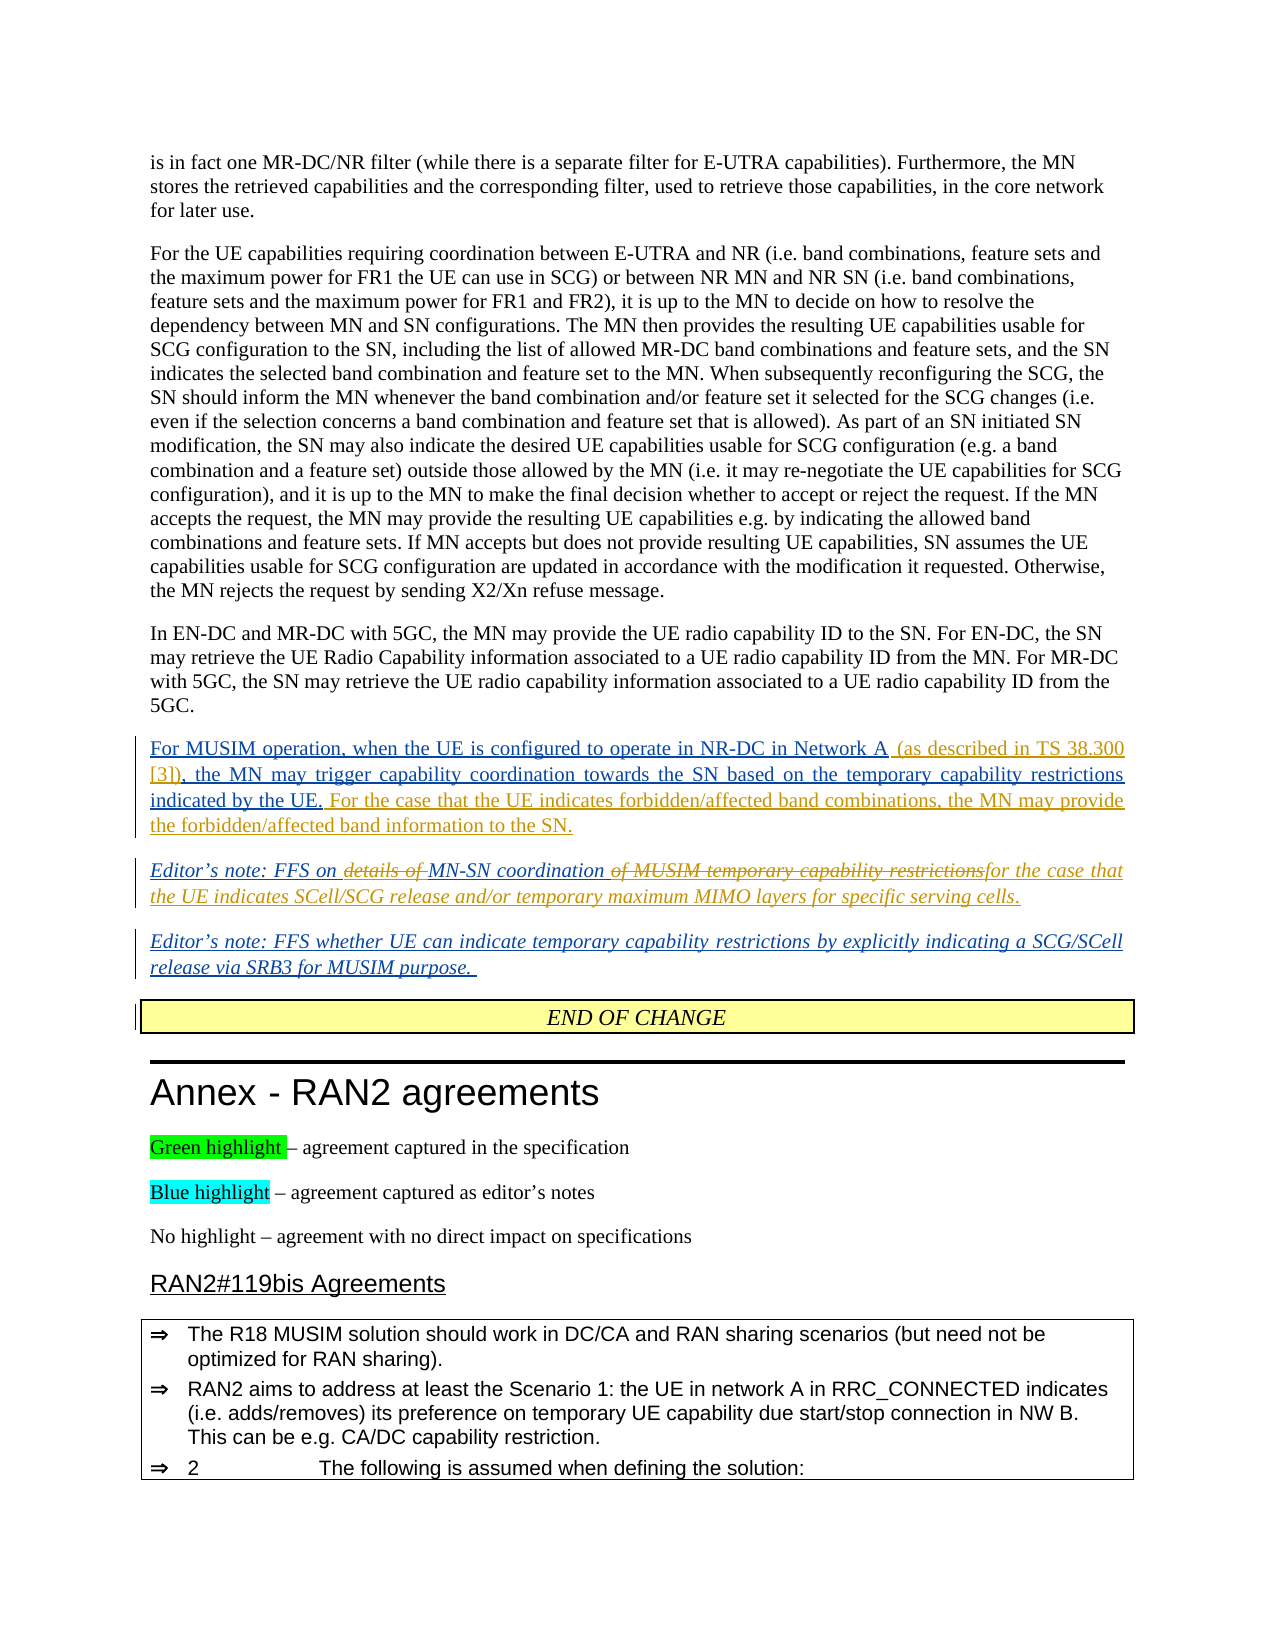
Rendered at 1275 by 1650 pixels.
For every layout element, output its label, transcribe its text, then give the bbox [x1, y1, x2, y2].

list 2 The following is assumed when defining the solution: [142, 1452, 1133, 1479]
text In EN-DC and MR-DC with 5GC, the MN may provide the UE radio capability ID to the SN. For EN-DC, the SN may retrieve the UE Radio Capability information associated to a UE radio capability ID from the MN. For MR-DC with 5GC, the SN may retrieve the UE radio capability information associated to a UE radio capability ID from the 5GC. [150, 621, 1125, 717]
subtitle Annex - RAN2 agreements [150, 1064, 1125, 1113]
text END OF CHANGE [142, 1001, 1133, 1032]
text Blue highlight – agreement captured as editor’s notes [270, 1180, 1125, 1204]
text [150, 150, 1125, 222]
text Green highlight – agreement captured in the specification [287, 1135, 1125, 1159]
text No highlight – agreement with no direct impact on specifications [150, 1224, 1125, 1248]
list RAN2 aims to address at least the Scenario 1: the UE in network A in RRC_CONNECTED indicates (i.e. adds/removes) its preference on temporary UE capability due start/stop connection in NW B. This can be e.g. CA/DC capability restriction. [142, 1373, 1133, 1449]
text RAN2#119bis Agreements [150, 1269, 1125, 1298]
list The R18 MUSIM solution should work in DC/CA and RAN sharing scenarios (but need not be optimized for RAN sharing). [142, 1320, 1133, 1370]
text For the UE capabilities requiring coordination between E-UTRA and NR (i.e. band combinations, feature sets and the maximum power for FR1 the UE can use in SCG) or between NR MN and NR SN (i.e. band combinations, feature sets and the maximum power for FR1 and FR2), it is up to the MN to decide on how to resolve the dependency between MN and SN configurations. The MN then provides the resulting UE capabilities usable for SCG configuration to the SN, including the list of allowed MR-DC band combinations and feature sets, and the SN indicates the selected band combination and feature set to the MN. When subsequently reconfiguring the SCG, the SN should inform the MN whenever the band combination and/or feature set it selected for the SCG changes (i.e. even if the selection concerns a band combination and feature set that is allowed). As part of an SN initiated SN modification, the SN may also indicate the desired UE capabilities usable for SCG configuration (e.g. a band combination and a feature set) outside those allowed by the MN (i.e. it may re-negotiate the UE capabilities for SCG configuration), and it is up to the MN to make the final decision whether to accept or reject the request. If the MN accepts the request, the MN may provide the resulting UE capabilities e.g. by indicating the allowed band combinations and feature sets. If MN accepts but does not provide resulting UE capabilities, SN assumes the UE capabilities usable for SCG configuration are updated in accordance with the modification it requested. Otherwise, the MN rejects the request by sending X2/Xn refuse message. [150, 241, 1125, 602]
